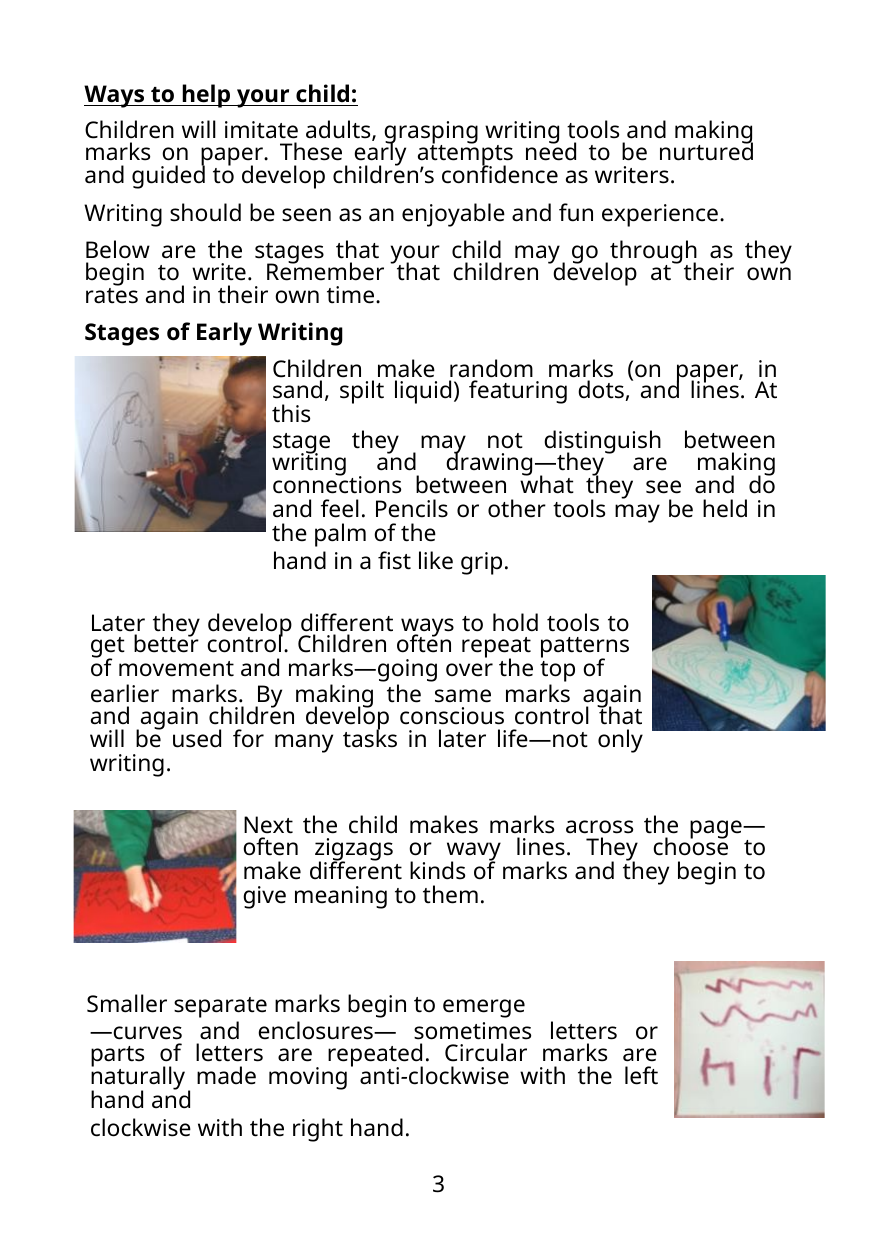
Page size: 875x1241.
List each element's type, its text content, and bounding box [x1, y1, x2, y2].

text —curves and enclosures— sometimes letters or parts of letters are repeated. Circular marks are naturally made moving anti-clockwise with the left hand and [89, 1020, 658, 1115]
text Below are the stages that your child may go through as they begin to write. Remember that children develop at their own rates and in their own time. [84, 239, 793, 311]
text clockwise with the right hand. [89, 1115, 849, 1142]
text Smaller separate marks begin to emerge [62, 990, 849, 1018]
picture [74, 356, 266, 532]
text Writing should be seen as an enjoyable and fun experience. [84, 197, 849, 228]
text hand in a fist like grip. [272, 548, 849, 574]
picture [674, 1018, 825, 1115]
picture [73, 810, 237, 943]
text Later they develop different ways to hold tools to get better control. Children often repeat patterns of movement and marks—going over the top of [89, 612, 630, 683]
text Next the child makes marks across the page— often zigzags or wavy lines. They choose to make different kinds of marks and they begin to give meaning to them. [242, 815, 767, 910]
picture [674, 961, 825, 990]
text Stages of Early Writing [84, 316, 849, 347]
text stage they may not distinguish between writing and drawing—they are making connections between what they see and do and feel. Pencils or other tools may be held in the palm of the [272, 429, 777, 548]
text Children make random marks (on paper, in sand, spilt liquid) featuring dots, and lines. At this [272, 358, 778, 429]
picture [652, 575, 826, 731]
text Children will imitate adults, grasping writing tools and making marks on paper. These early attempts need to be nurtured and guided to develop children’s confidence as writers. [84, 119, 755, 190]
text earlier marks. By making the same marks again and again children develop conscious control that will be used for many tasks in later life—not only writing. [89, 683, 643, 778]
